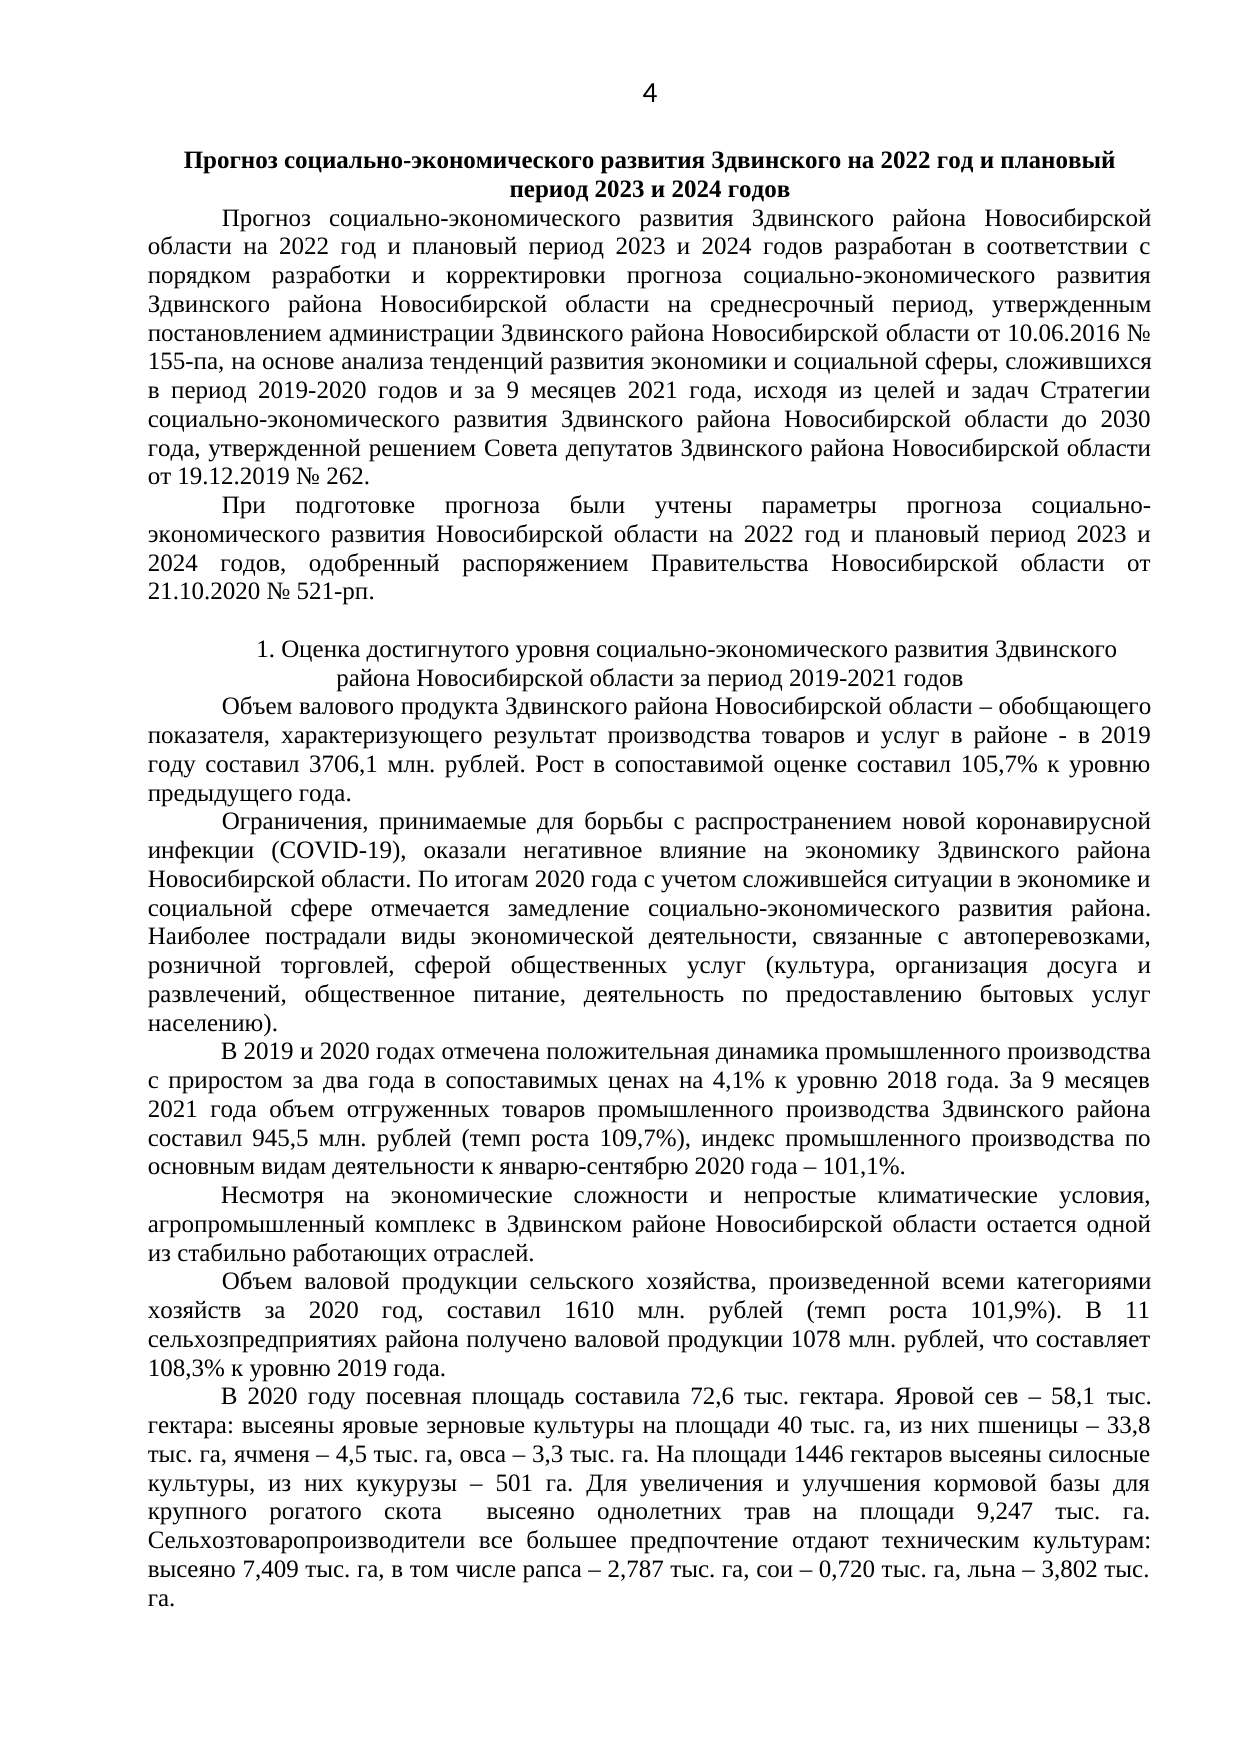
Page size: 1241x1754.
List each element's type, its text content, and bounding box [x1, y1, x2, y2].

text Прогноз социально-экономического развития Здвинского района Новосибирской области на 2022 год и плановый период 2023 и 2024 годов разработан в соответствии с порядком разработки и корректировки прогноза социально-экономического развития Здвинского района Новосибирской области на среднесрочный период, утвержденным постановлением администрации Здвинского района Новосибирской области от 10.06.2016 № 155-па, на основе анализа тенденций развития экономики и социальной сферы, сложившихся в период 2019-2020 годов и за 9 месяцев 2021 года, исходя из целей и задач Стратегии социально-экономического развития Здвинского района Новосибирской области до 2030 года, утвержденной решением Совета депутатов Здвинского района Новосибирской области от 19.12.2019 № 262. [148, 203, 1152, 490]
text 1. Оценка достигнутого уровня социально-экономического развития Здвинского района Новосибирской области за период 2019-2021 годов [148, 634, 1152, 691]
text В 2020 году посевная площадь составила 72,6 тыс. гектара. Яровой сев – 58,1 тыс. гектара: высеяны яровые зерновые культуры на площади 40 тыс. га, из них пшеницы – 33,8 тыс. га, ячменя – 4,5 тыс. га, овса – 3,3 тыс. га. На площади 1446 гектаров высеяны силосные культуры, из них кукурузы – 501 га. Для увеличения и улучшения кормовой базы для крупного рогатого скота высеяно однолетних трав на площади 9,247 тыс. га. Сельхозтоваропроизводители все большее предпочтение отдают техническим культурам: высеяно 7,409 тыс. га, в том числе рапса – 2,787 тыс. га, сои – 0,720 тыс. га, льна – 3,802 тыс. га. [148, 1381, 1152, 1611]
text Несмотря на экономические сложности и непростые климатические условия, агропромышленный комплекс в Здвинском районе Новосибирской области остается одной из стабильно работающих отраслей. [148, 1180, 1152, 1266]
text Объем валового продукта Здвинского района Новосибирской области – обобщающего показателя, характеризующего результат производства товаров и услуг в районе - в 2019 году составил 3706,1 млн. рублей. Рост в сопоставимой оценке составил 105,7% к уровню предыдущего года. [148, 691, 1152, 806]
text Объем валовой продукции сельского хозяйства, произведенной всеми категориями хозяйств за 2020 год, составил 1610 млн. рублей (темп роста 101,9%). В 11 сельхозпредприятиях района получено валовой продукции 1078 млн. рублей, что составляет 108,3% к уровню 2019 года. [148, 1266, 1152, 1381]
text При подготовке прогноза были учтены параметры прогноза социально-экономического развития Новосибирской области на 2022 год и плановый период 2023 и 2024 годов, одобренный распоряжением Правительства Новосибирской области от 21.10.2020 № 521-рп. [148, 490, 1152, 605]
text Ограничения, принимаемые для борьбы с распространением новой коронавирусной инфекции (COVID-19), оказали негативное влияние на экономику Здвинского района Новосибирской области. По итогам 2020 года с учетом сложившейся ситуации в экономике и социальной сфере отмечается замедление социально-экономического развития района. Наиболее пострадали виды экономической деятельности, связанные с автоперевозками, розничной торговлей, сферой общественных услуг (культура, организация досуга и развлечений, общественное питание, деятельность по предоставлению бытовых услуг населению). [148, 806, 1152, 1036]
text Прогноз социально-экономического развития Здвинского на 2022 год и плановый период 2023 и 2024 годов [148, 145, 1152, 203]
text В 2019 и 2020 годах отмечена положительная динамика промышленного производства с приростом за два года в сопоставимых ценах на 4,1% к уровню 2018 года. За 9 месяцев 2021 года объем отгруженных товаров промышленного производства Здвинского района составил 945,5 млн. рублей (темп роста 109,7%), индекс промышленного производства по основным видам деятельности к январю-сентябрю 2020 года – 101,1%. [148, 1036, 1152, 1180]
